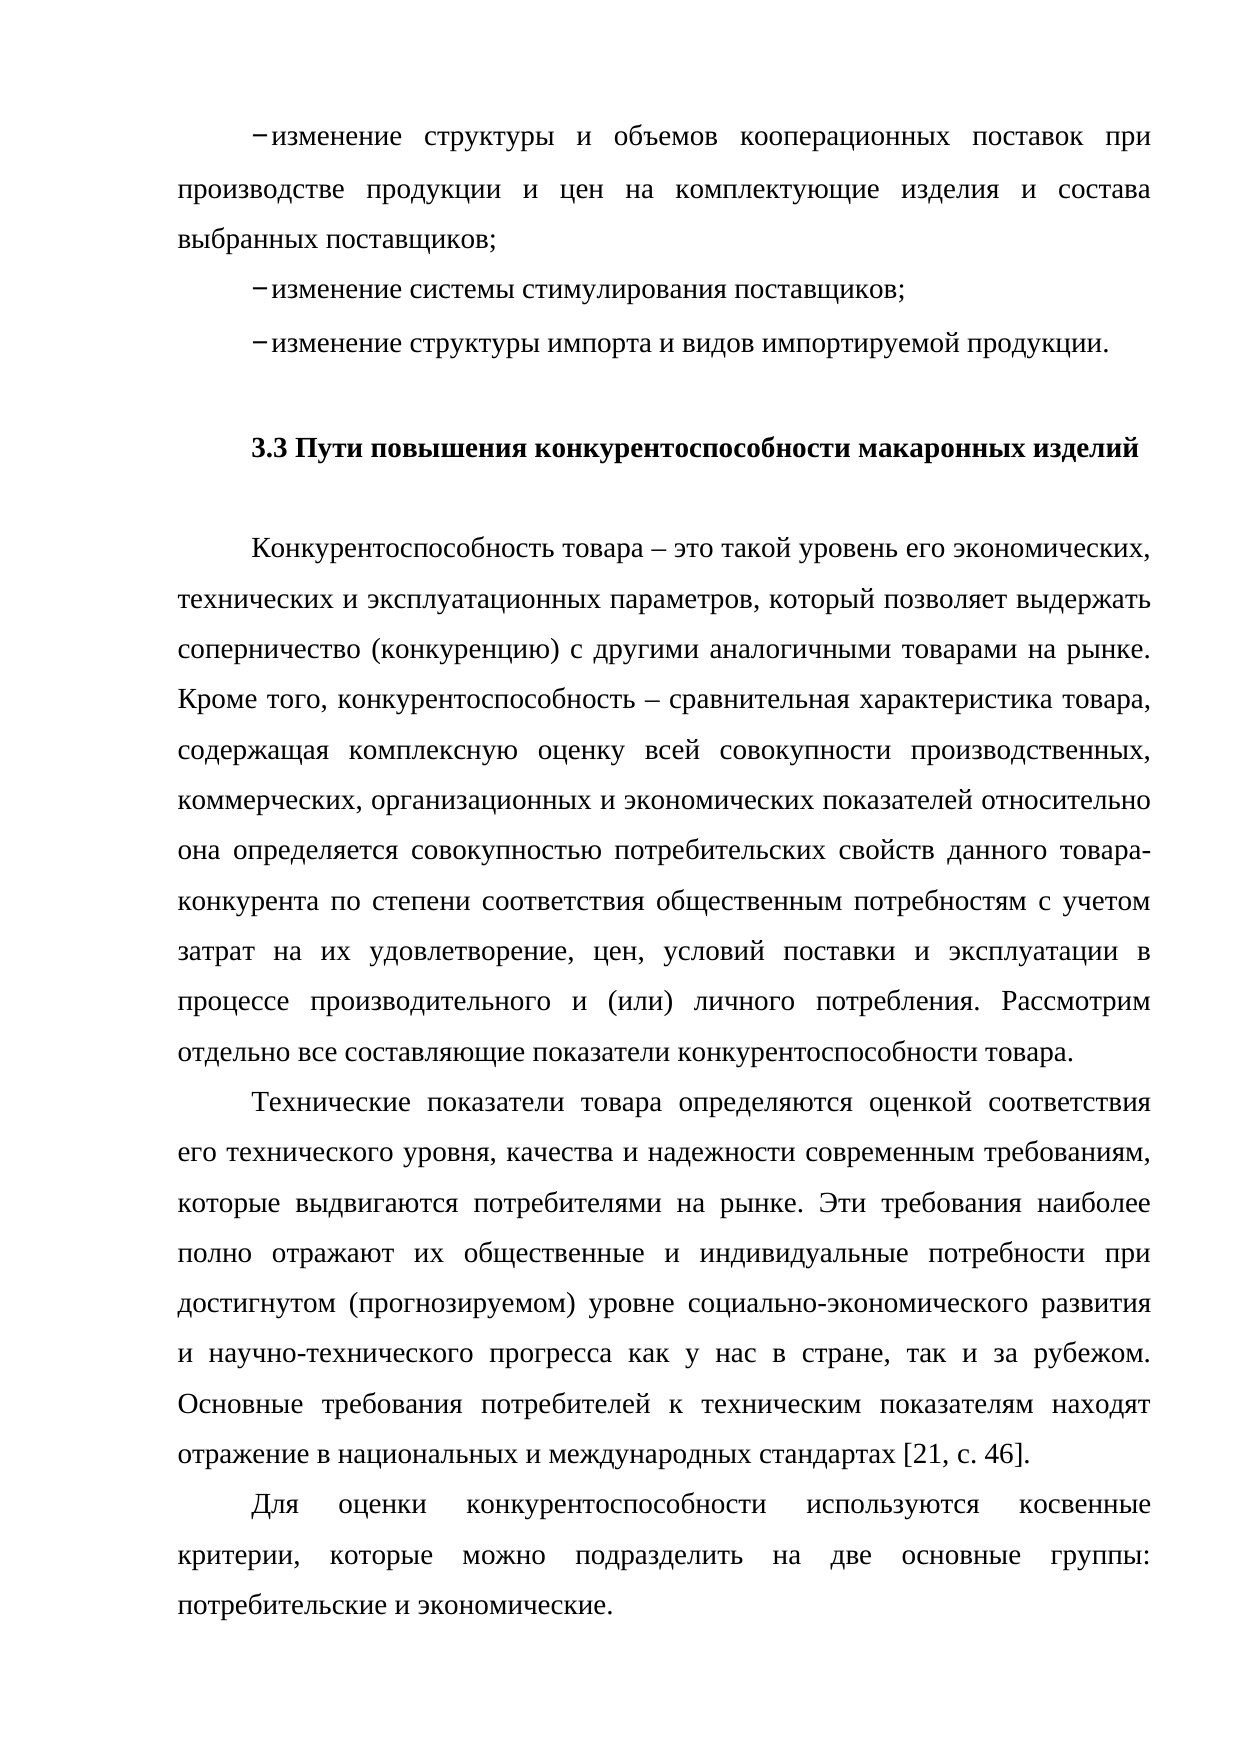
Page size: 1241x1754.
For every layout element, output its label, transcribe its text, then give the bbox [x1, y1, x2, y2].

list изменение структуры импорта и видов импортируемой продукции. [177, 326, 1152, 362]
text Конкурентоспособность товара – это такой уровень его экономических, технических и эксплуатационных параметров, который позволяет выдержать соперничество (конкуренцию) с другими аналогичными товарами на рынке. Кроме того, конкурентоспособность – сравнительная характеристика товара, содержащая комплексную оценку всей совокупности производственных, коммерческих, организационных и экономических показателей относительно она определяется совокупностью потребительских свойств данного товара-конкурента по степени соответствия общественным потребностям с учетом затрат на их удовлетворение, цен, условий поставки и эксплуатации в процессе производительного и (или) личного потребления. Рассмотрим отдельно все составляющие показатели конкурентоспособности товара. [177, 531, 1152, 1067]
text 3.3 Пути повышения конкурентоспособности макаронных изделий [177, 430, 1152, 463]
list изменение структуры и объемов кооперационных поставок при производстве продукции и цен на комплектующие изделия и состава выбранных поставщиков; [177, 118, 1152, 255]
text Технические показатели товара определяются оценкой соответствия его технического уровня, качества и надежности современным требованиям, которые выдвигаются потребителями на рынке. Эти требования наиболее полно отражают их общественные и индивидуальные потребности при достигнутом (прогнозируемом) уровне социально-экономического развития и научно-технического прогресса как у нас в стране, так и за рубежом. Основные требования потребителей к техническим показателям находят отражение в национальных и международных стандартах [21, c. 46]. [177, 1084, 1152, 1470]
text Для оценки конкурентоспособности используются косвенные критерии, которые можно подразделить на две основные группы: потребительские и экономические. [177, 1487, 1152, 1621]
list изменение системы стимулирования поставщиков; [177, 272, 1152, 308]
